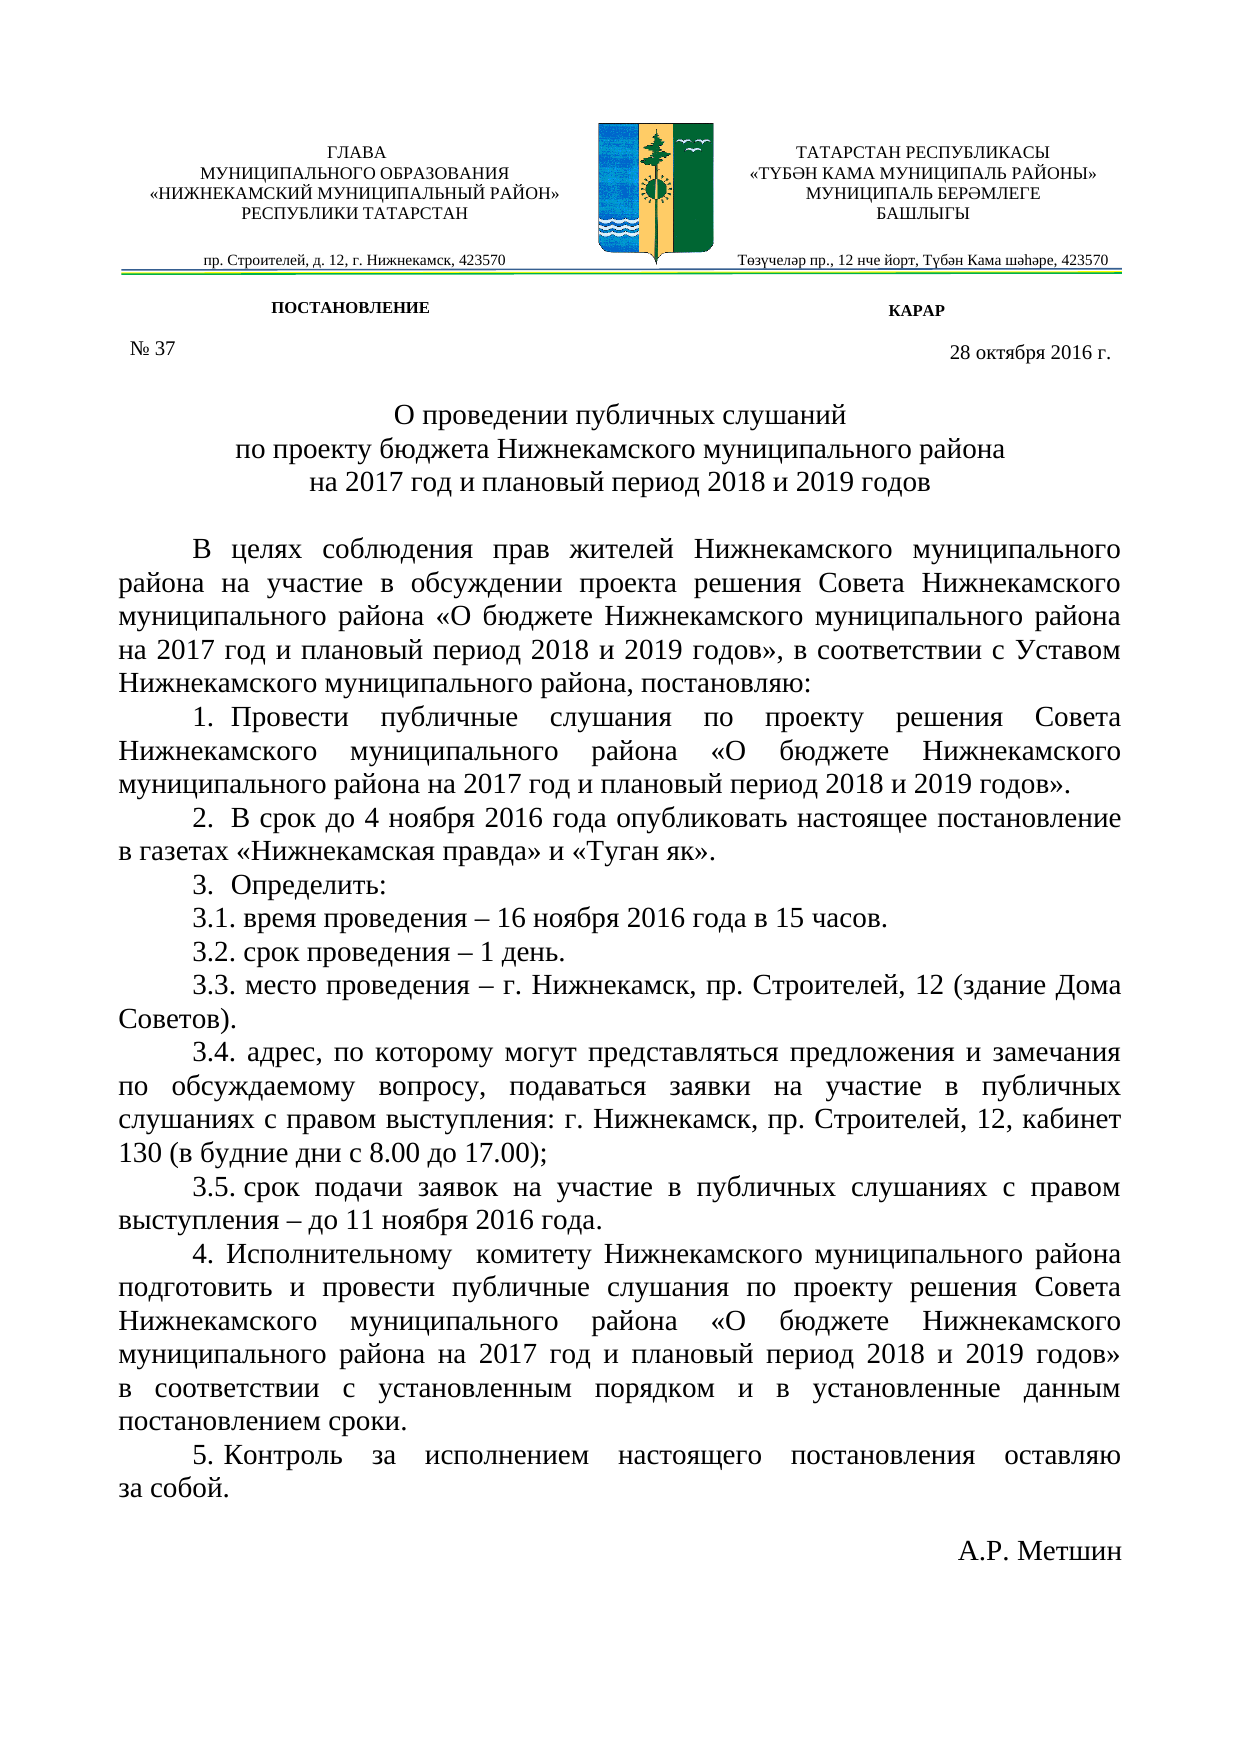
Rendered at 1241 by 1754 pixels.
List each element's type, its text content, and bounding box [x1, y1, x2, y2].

table_header ТАТАРСТАН РЕСПУБЛИКАСЫ «ТҮБӘН КАМА МУНИЦИПАЛЬ РАЙОНЫ» МУНИЦИПАЛЬ БЕРӘМЛЕГЕ БАШЛЫГЫ Төзүчеләр пр., 12 нче йорт, Түбән Кама шәһәре, 423570 [724, 118, 1122, 268]
picture [590, 118, 722, 268]
text 3.4. адрес, по которому могут представляться предложения и замечания по обсуждаемому вопросу, подаваться заявки на участие в публичных слушаниях с правом выступления: г. Нижнекамск, пр. Строителей, 12, кабинет 130 (в будние дни с 8.00 до 17.00); [118, 1034, 1122, 1169]
text на 2017 год и плановый период 2018 и 2019 годов [118, 464, 1122, 498]
text О проведении публичных слушаний [118, 397, 1122, 431]
text 4. Исполнительному комитету Нижнекамского муниципального района подготовить и провести публичные слушания по проекту решения Совета Нижнекамского муниципального района «О бюджете Нижнекамского муниципального района на 2017 год и плановый период 2018 и 2019 годов» в соответствии с установленным порядком и в установленные данным постановлением сроки. [118, 1236, 1122, 1437]
table_header ГЛАВА МУНИЦИПАЛЬНОГО ОБРАЗОВАНИЯ «НИЖНЕКАМСКИЙ МУНИЦИПАЛЬНЫЙ РАЙОН» РЕСПУБЛИКИ ТАТАРСТАН пр. Строителей, д. 12, г. Нижнекамск, 423570 [118, 118, 590, 269]
text 3.1. время проведения – 16 ноября 2016 года в 15 часов. [118, 900, 1122, 934]
text 3.5. срок подачи заявок на участие в публичных слушаниях с правом выступления – до 11 ноября 2016 года. [118, 1169, 1122, 1236]
text 3.2. срок проведения – 1 день. [118, 934, 1122, 967]
text 3.3. место проведения – г. Нижнекамск, пр. Строителей, 12 (здание Дома Советов). [118, 967, 1122, 1034]
text А.Р. Метшин [118, 1533, 1122, 1566]
table_cell КАРАР 28 октября 2016 г. [665, 274, 1122, 364]
text 5. Контроль за исполнением настоящего постановления оставляю за собой. [118, 1437, 1122, 1504]
text по проекту бюджета Нижнекамского муниципального района [118, 431, 1122, 464]
list Определить: [118, 867, 1122, 900]
list В срок до 4 ноября 2016 года опубликовать настоящее постановление в газетах «Нижнекамская правда» и «Туган як». [118, 800, 1122, 867]
table_cell ПОСТАНОВЛЕНИЕ № 37 [118, 269, 664, 364]
text В целях соблюдения прав жителей Нижнекамского муниципального района на участие в обсуждении проекта решения Совета Нижнекамского муниципального района «О бюджете Нижнекамского муниципального района на 2017 год и плановый период 2018 и 2019 годов», в соответствии с Уставом Нижнекамского муниципального района, постановляю: [118, 531, 1122, 699]
list Провести публичные слушания по проекту решения Совета Нижнекамского муниципального района «О бюджете Нижнекамского муниципального района на 2017 год и плановый период 2018 и 2019 годов». [118, 699, 1122, 800]
